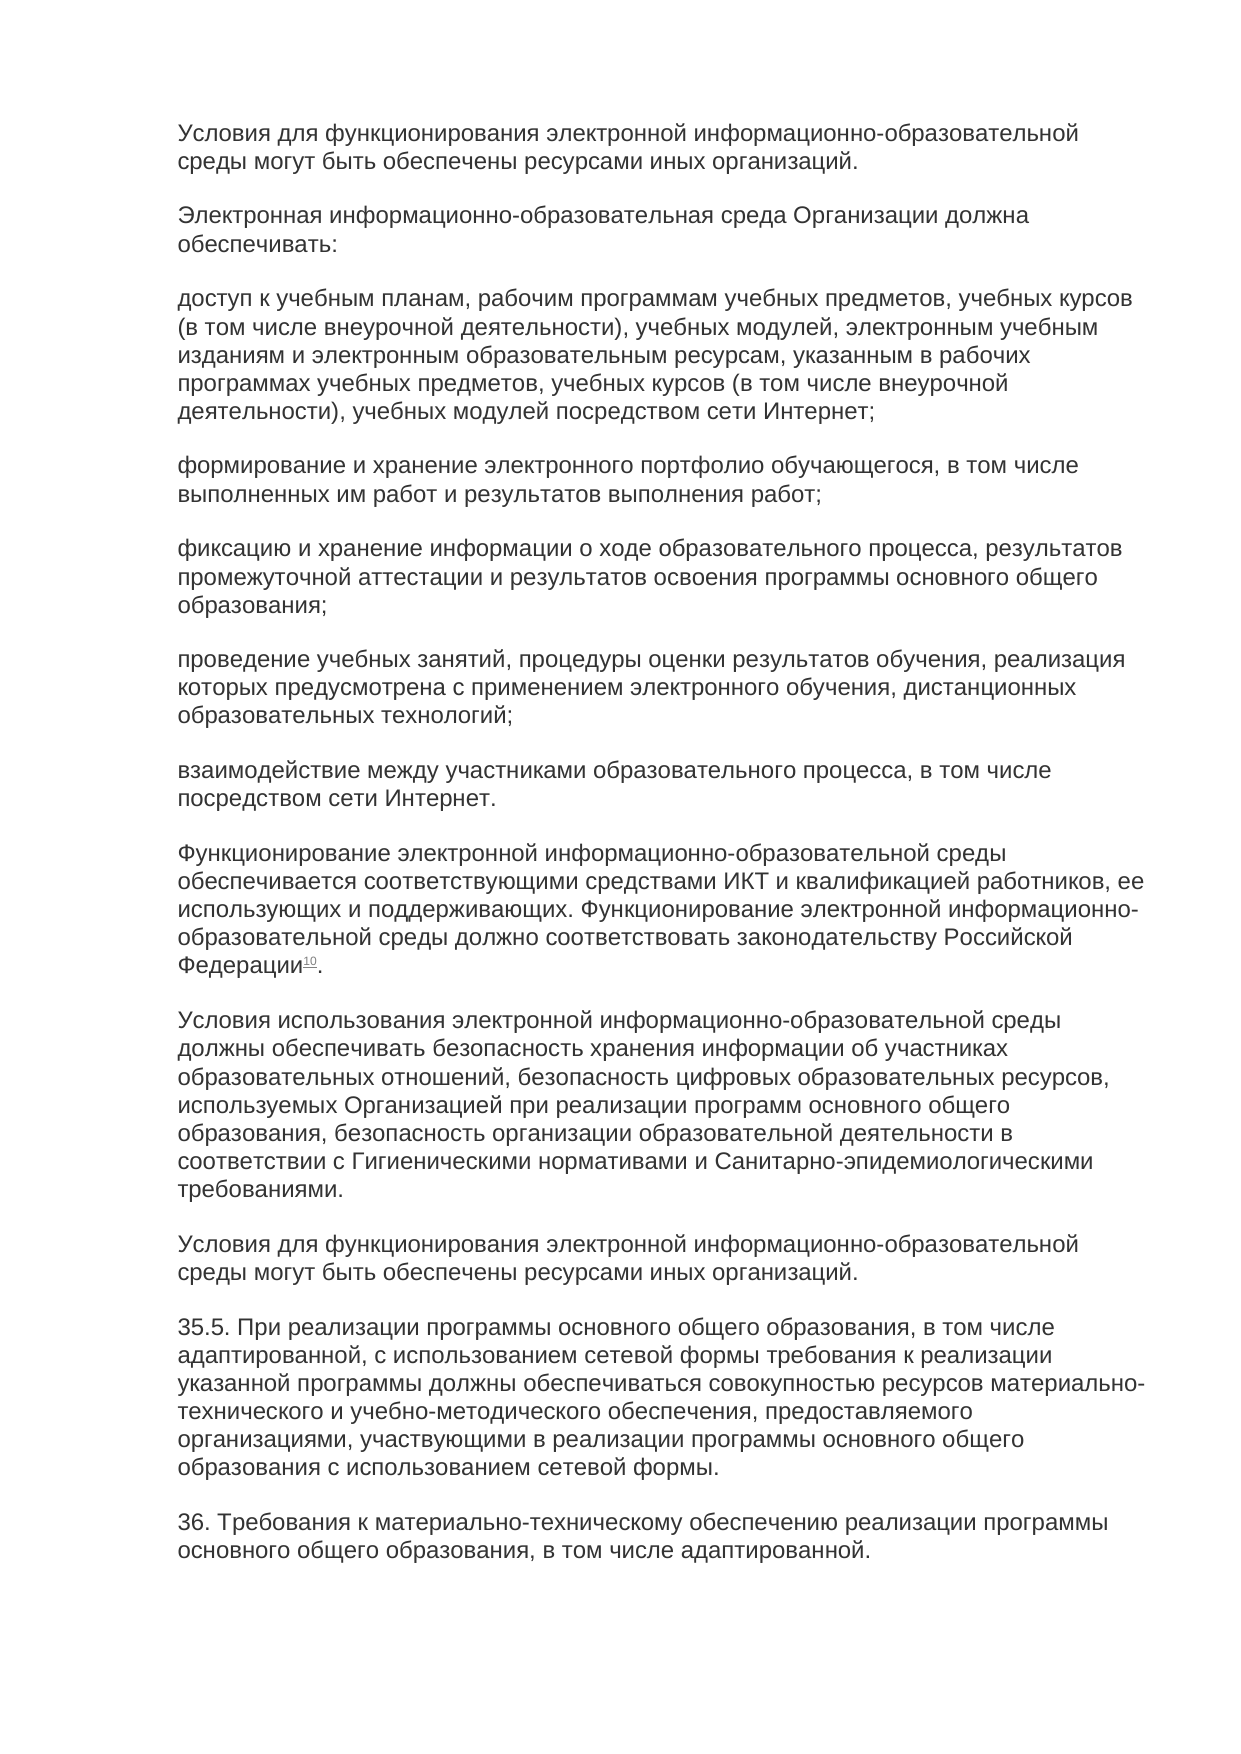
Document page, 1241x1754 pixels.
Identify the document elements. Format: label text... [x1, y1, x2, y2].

text 36. Требования к материально-техническому обеспечению реализации программы основного общего образования, в том числе адаптированной. [177, 1507, 1152, 1563]
text 35.5. При реализации программы основного общего образования, в том числе адаптированной, с использованием сетевой формы требования к реализации указанной программы должны обеспечиваться совокупностью ресурсов материально-технического и учебно-методического обеспечения, предоставляемого организациями, участвующими в реализации программы основного общего образования с использованием сетевой формы. [177, 1312, 1152, 1481]
text Условия для функционирования электронной информационно-образовательной среды могут быть обеспечены ресурсами иных организаций. [177, 1229, 1152, 1285]
text Условия для функционирования электронной информационно-образовательной среды могут быть обеспечены ресурсами иных организаций. [177, 118, 1152, 174]
text Электронная информационно-образовательная среда Организации должна обеспечивать: [177, 201, 1152, 257]
text формирование и хранение электронного портфолио обучающегося, в том числе выполненных им работ и результатов выполнения работ; [177, 451, 1152, 507]
text проведение учебных занятий, процедуры оценки результатов обучения, реализация которых предусмотрена с применением электронного обучения, дистанционных образовательных технологий; [177, 645, 1152, 729]
text Условия использования электронной информационно-образовательной среды должны обеспечивать безопасность хранения информации об участниках образовательных отношений, безопасность цифровых образовательных ресурсов, используемых Организацией при реализации программ основного общего образования, безопасность организации образовательной деятельности в соответствии с Гигиеническими нормативами и Санитарно-эпидемиологическими требованиями. [177, 1006, 1152, 1202]
text доступ к учебным планам, рабочим программам учебных предметов, учебных курсов (в том числе внеурочной деятельности), учебных модулей, электронным учебным изданиям и электронным образовательным ресурсам, указанным в рабочих программах учебных предметов, учебных курсов (в том числе внеурочной деятельности), учебных модулей посредством сети Интернет; [177, 284, 1152, 424]
text Функционирование электронной информационно-образовательной среды обеспечивается соответствующими средствами ИКТ и квалификацией работников, ее использующих и поддерживающих. Функционирование электронной информационно-образовательной среды должно соответствовать законодательству Российской Федерации10. [177, 838, 1152, 979]
text взаимодействие между участниками образовательного процесса, в том числе посредством сети Интернет. [177, 756, 1152, 812]
text фиксацию и хранение информации о ходе образовательного процесса, результатов промежуточной аттестации и результатов освоения программы основного общего образования; [177, 534, 1152, 618]
